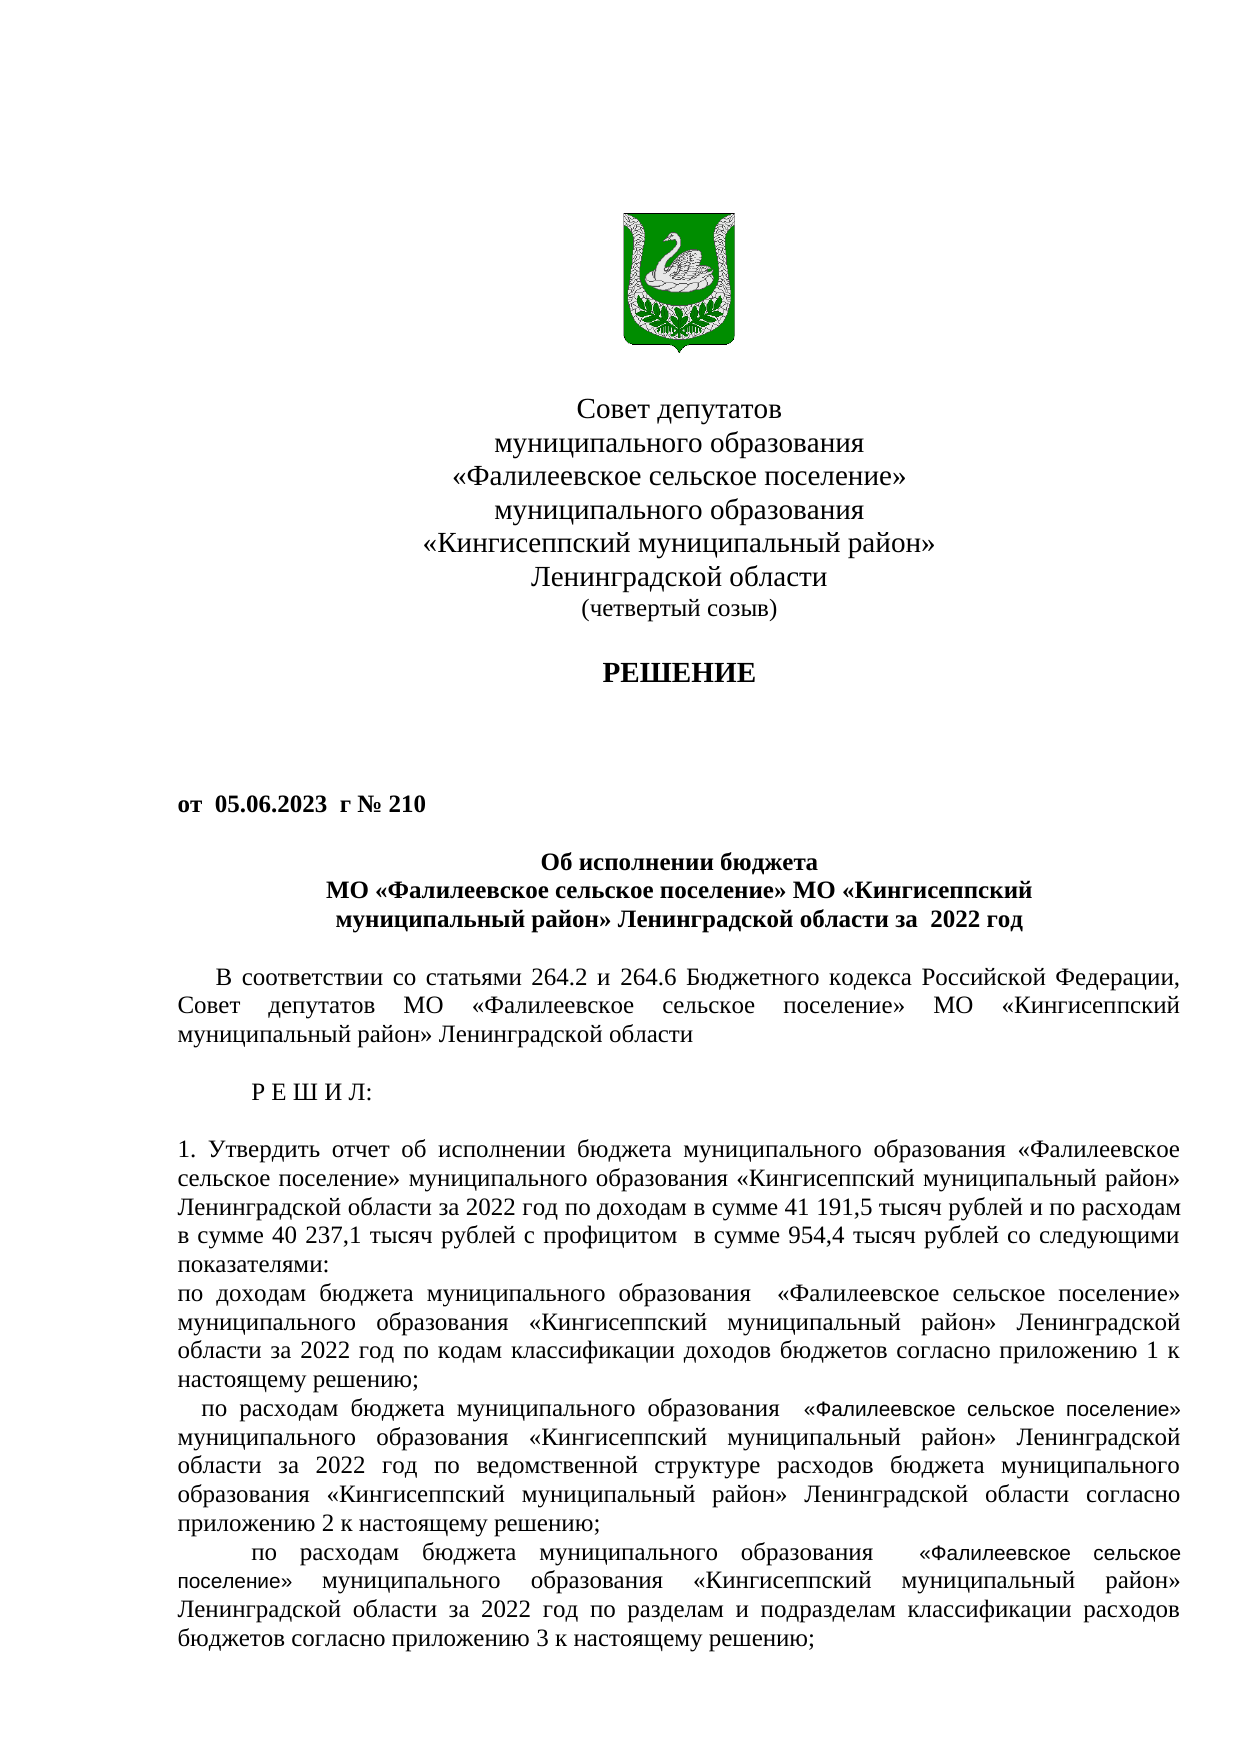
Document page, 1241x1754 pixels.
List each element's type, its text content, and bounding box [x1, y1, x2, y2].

text (четвертый созыв) [177, 593, 1181, 621]
text МО «Фалилеевское сельское поселение» МО «Кингисеппский [177, 875, 1181, 904]
text Р Е Ш И Л: [177, 1077, 1181, 1105]
text муниципальный район» Ленинградской области за 2022 год [177, 904, 1181, 933]
text В соответствии со статьями 264.2 и 264.6 Бюджетного кодекса Российской Федерации, Совет депутатов МО «Фалилеевское сельское поселение» МО «Кингисеппский муниципальный район» Ленинградской области [177, 962, 1181, 1048]
text РЕШЕНИЕ [177, 655, 1181, 688]
text Об исполнении бюджета [177, 847, 1181, 875]
text 1. Утвердить отчет об исполнении бюджета муниципального образования «Фалилеевское сельское поселение» муниципального образования «Кингисеппский муниципальный район» Ленинградской области за 2022 год по доходам в сумме 41 191,5 тысяч рублей и по расходам в сумме 40 237,1 тысяч рублей с профицитом в сумме 954,4 тысяч рублей со следующими показателями: [177, 1134, 1181, 1278]
text Совет депутатов [177, 391, 1181, 425]
text муниципального образования [177, 492, 1181, 526]
text по расходам бюджета муниципального образования «Фалилеевское сельское поселение» муниципального образования «Кингисеппский муниципальный район» Ленинградской области за 2022 год по ведомственной структуре расходов бюджета муниципального образования «Кингисеппский муниципальный район» Ленинградской области согласно приложению 2 к настоящему решению; [177, 1393, 1181, 1537]
text «Кингисеппский муниципальный район» [177, 526, 1181, 559]
text по расходам бюджета муниципального образования «Фалилеевское сельское поселение» муниципального образования «Кингисеппский муниципальный район» Ленинградской области за 2022 год по разделам и подразделам классификации расходов бюджетов согласно приложению 3 к настоящему решению; [177, 1537, 1181, 1652]
picture [623, 213, 735, 353]
text «Фалилеевское сельское поселение» [177, 458, 1181, 492]
text муниципального образования [177, 425, 1181, 458]
text по доходам бюджета муниципального образования «Фалилеевское сельское поселение» муниципального образования «Кингисеппский муниципальный район» Ленинградской области за 2022 год по кодам классификации доходов бюджетов согласно приложению 1 к настоящему решению; [177, 1278, 1181, 1393]
text от 05.06.2023 г № 210 [177, 789, 1181, 818]
text Ленинградской области [177, 559, 1181, 593]
